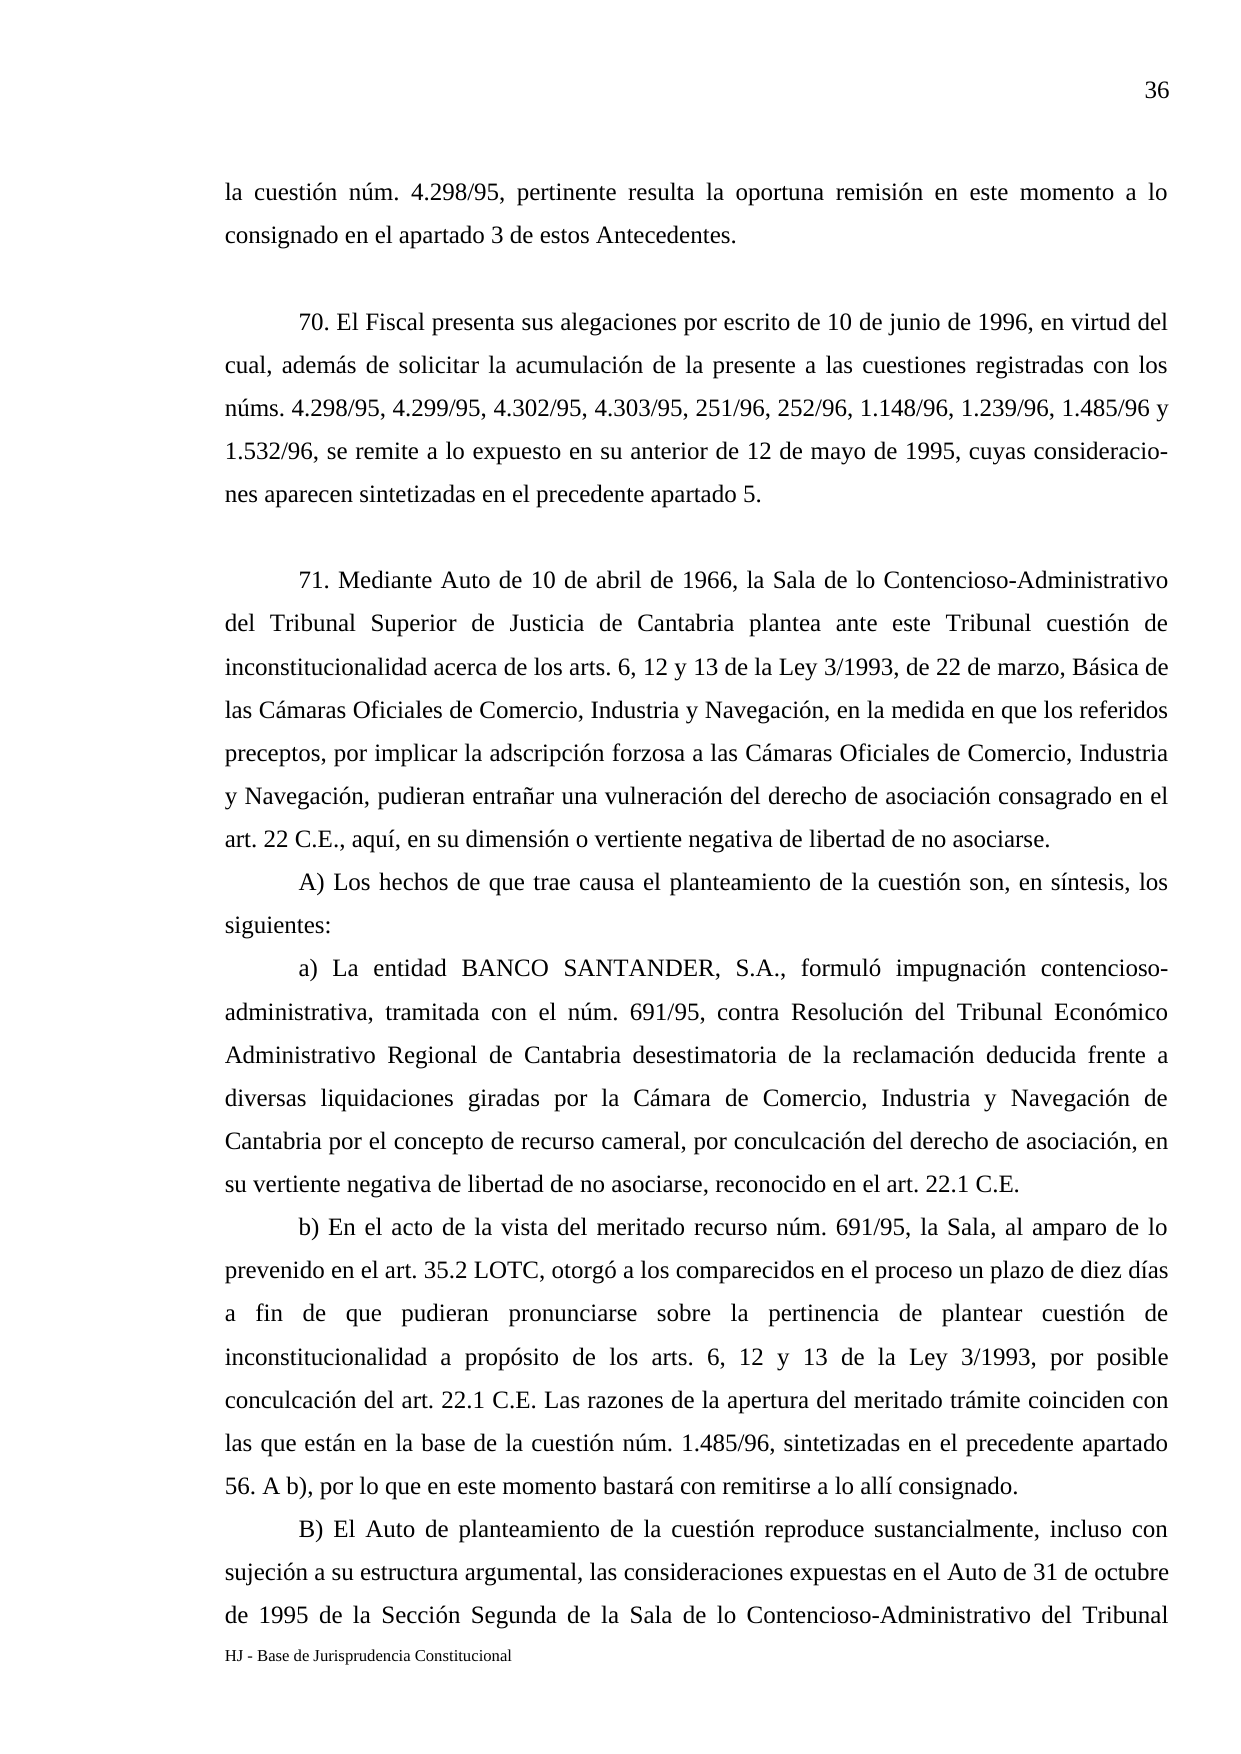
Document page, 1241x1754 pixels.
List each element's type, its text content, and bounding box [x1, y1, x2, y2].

text 71. Mediante Auto de 10 de abril de 1966, la Sala de lo Contencioso-Administrativo del Tribunal Superior de Justicia de Cantabria plantea ante este Tribunal cuestión de inconstitucionalidad acerca de los arts. 6, 12 y 13 de la Ley 3/1993, de 22 de marzo, Básica de las Cámaras Oficiales de Comercio, Industria y Navegación, en la medida en que los referidos preceptos, por implicar la adscripción forzosa a las Cámaras Oficiales de Comercio, Industria y Navegación, pudieran entrañar una vulneración del derecho de asociación consagrado en el art. 22 C.E., aquí, en su dimensión o vertiente negativa de libertad de no asociarse. [224, 565, 1169, 853]
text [224, 1514, 1169, 1629]
text A) Los hechos de que trae causa el planteamiento de la cuestión son, en síntesis, los siguientes: [224, 867, 1169, 939]
text 70. El Fiscal presenta sus alegaciones por escrito de 10 de junio de 1996, en virtud del cual, además de solicitar la acumulación de la presente a las cuestiones registradas con los núms. 4.298/95, 4.299/95, 4.302/95, 4.303/95, 251/96, 252/96, 1.148/96, 1.239/96, 1.485/96 y 1.532/96, se remite a lo expuesto en su anterior de 12 de mayo de 1995, cuyas consideracio- nes aparecen sintetizadas en el precedente apartado 5. [224, 307, 1169, 508]
text b) En el acto de la vista del meritado recurso núm. 691/95, la Sala, al amparo de lo prevenido en el art. 35.2 LOTC, otorgó a los comparecidos en el proceso un plazo de diez días a fin de que pudieran pronunciarse sobre la pertinencia de plantear cuestión de inconstitucionalidad a propósito de los arts. 6, 12 y 13 de la Ley 3/1993, por posible conculcación del art. 22.1 C.E. Las razones de la apertura del meritado trámite coinciden con las que están en la base de la cuestión núm. 1.485/96, sintetizadas en el precedente apartado 56. A b), por lo que en este momento bastará con remitirse a lo allí consignado. [224, 1212, 1169, 1500]
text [224, 177, 1169, 249]
text a) La entidad BANCO SANTANDER, S.A., formuló impugnación contencioso- administrativa, tramitada con el núm. 691/95, contra Resolución del Tribunal Económico Administrativo Regional de Cantabria desestimatoria de la reclamación deducida frente a diversas liquidaciones giradas por la Cámara de Comercio, Industria y Navegación de Cantabria por el concepto de recurso cameral, por conculcación del derecho de asociación, en su vertiente negativa de libertad de no asociarse, reconocido en el art. 22.1 C.E. [224, 953, 1169, 1198]
